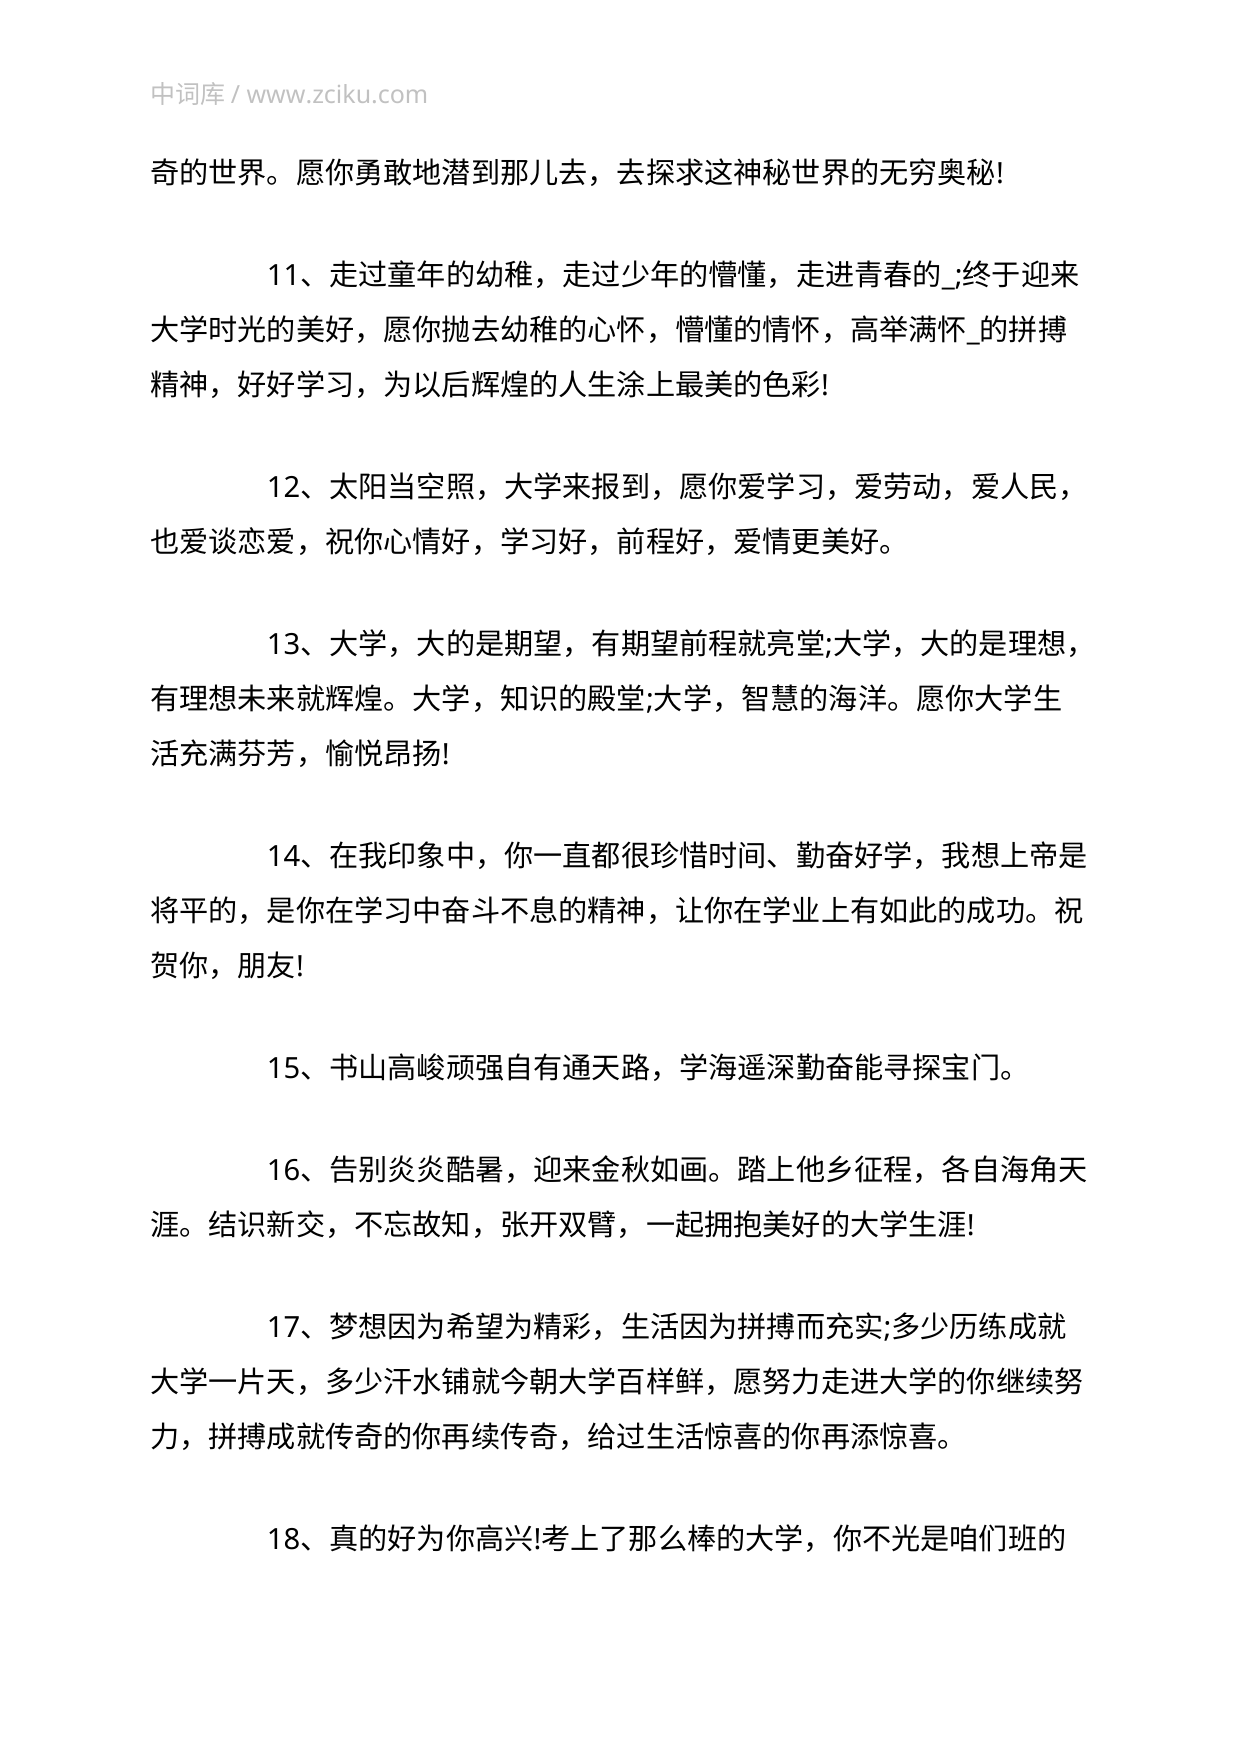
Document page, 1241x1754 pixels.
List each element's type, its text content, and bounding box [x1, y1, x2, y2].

text 11、走过童年的幼稚，走过少年的懵懂，走进青春的_;终于迎来大学时光的美好，愿你抛去幼稚的心怀，懵懂的情怀，高举满怀_的拼搏精神，好好学习，为以后辉煌的人生涂上最美的色彩! [150, 252, 1090, 404]
text 13、大学，大的是期望，有期望前程就亮堂;大学，大的是理想，有理想未来就辉煌。大学，知识的殿堂;大学，智慧的海洋。愿你大学生活充满芬芳，愉悦昂扬! [150, 621, 1090, 773]
text 17、梦想因为希望为精彩，生活因为拼搏而充实;多少历练成就大学一片天，多少汗水铺就今朝大学百样鲜，愿努力走进大学的你继续努力，拼搏成就传奇的你再续传奇，给过生活惊喜的你再添惊喜。 [150, 1303, 1090, 1456]
text 12、太阳当空照，大学来报到，愿你爱学习，爱劳动，爱人民，也爱谈恋爱，祝你心情好，学习好，前程好，爱情更美好。 [150, 464, 1090, 561]
text 14、在我印象中，你一直都很珍惜时间、勤奋好学，我想上帝是将平的，是你在学习中奋斗不息的精神，让你在学业上有如此的成功。祝贺你，朋友! [150, 833, 1090, 985]
text 15、书山高峻顽强自有通天路，学海遥深勤奋能寻探宝门。 [150, 1044, 1090, 1087]
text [150, 150, 1090, 192]
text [150, 1515, 1090, 1558]
text 16、告别炎炎酷暑，迎来金秋如画。踏上他乡征程，各自海角天涯。结识新交，不忘故知，张开双臂，一起拥抱美好的大学生涯! [150, 1147, 1090, 1244]
